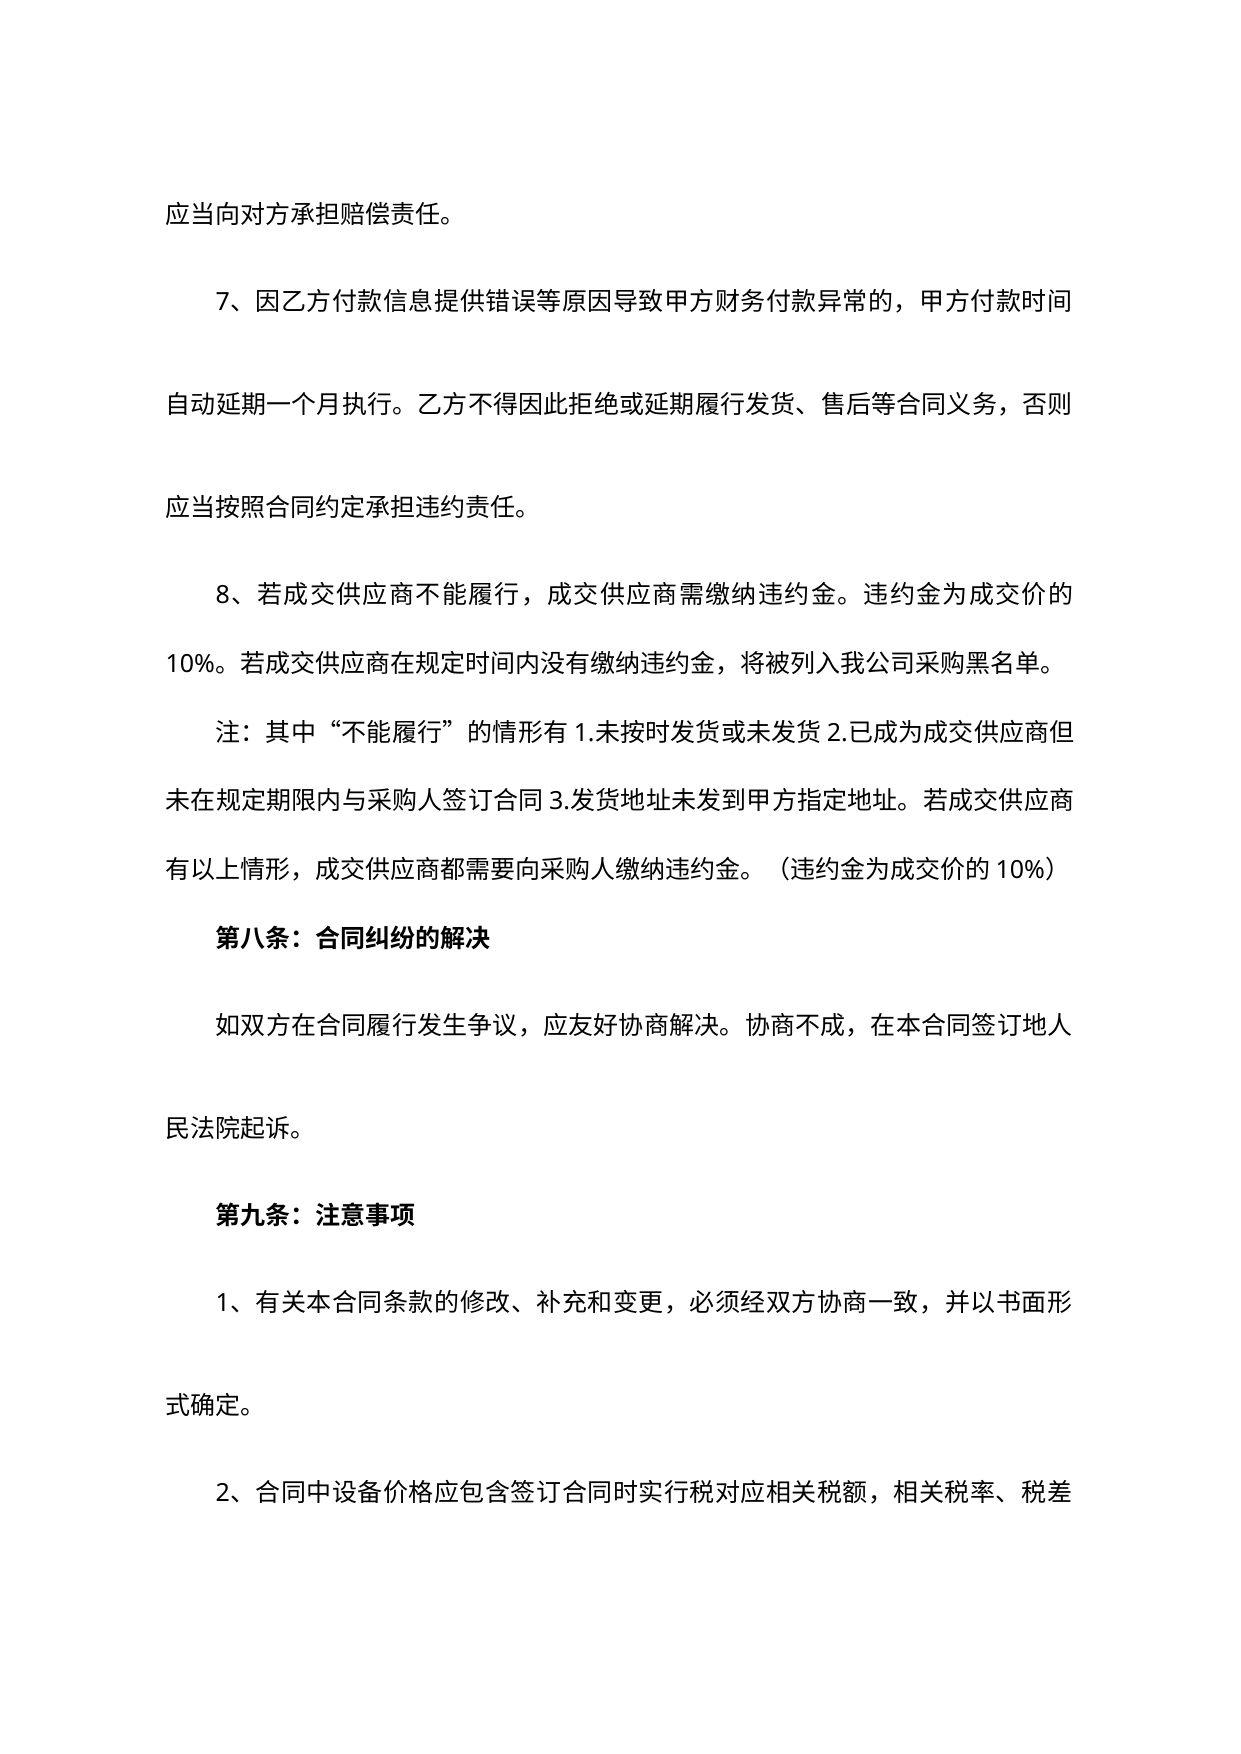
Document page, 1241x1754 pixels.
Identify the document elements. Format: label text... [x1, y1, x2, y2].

text 注：其中“不能履行”的情形有1.未按时发货或未发货2.已成为成交供应商但未在规定期限内与采购人签订合同3.发货地址未发到甲方指定地址。若成交供应商有以上情形，成交供应商都需要向采购人缴纳违约金。（违约金为成交价的10%） [165, 696, 1075, 902]
text 1、有关本合同条款的修改、补充和变更，必须经双方协商一致，并以书面形式确定。 [165, 1266, 1075, 1438]
text 7、因乙方付款信息提供错误等原因导致甲方财务付款异常的，甲方付款时间自动延期一个月执行。乙方不得因此拒绝或延期履行发货、售后等合同义务，否则应当按照合同约定承担违约责任。 [165, 265, 1075, 540]
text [165, 1456, 1075, 1524]
text 8、若成交供应商不能履行，成交供应商需缴纳违约金。违约金为成交价的10%。若成交供应商在规定时间内没有缴纳违约金，将被列入我公司采购黑名单。 [165, 558, 1075, 696]
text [165, 178, 1075, 247]
text 如双方在合同履行发生争议，应友好协商解决。协商不成，在本合同签订地人民法院起诉。 [165, 989, 1075, 1161]
text 第九条：注意事项 [165, 1179, 1075, 1248]
text 第八条：合同纠纷的解决 [165, 902, 1075, 971]
